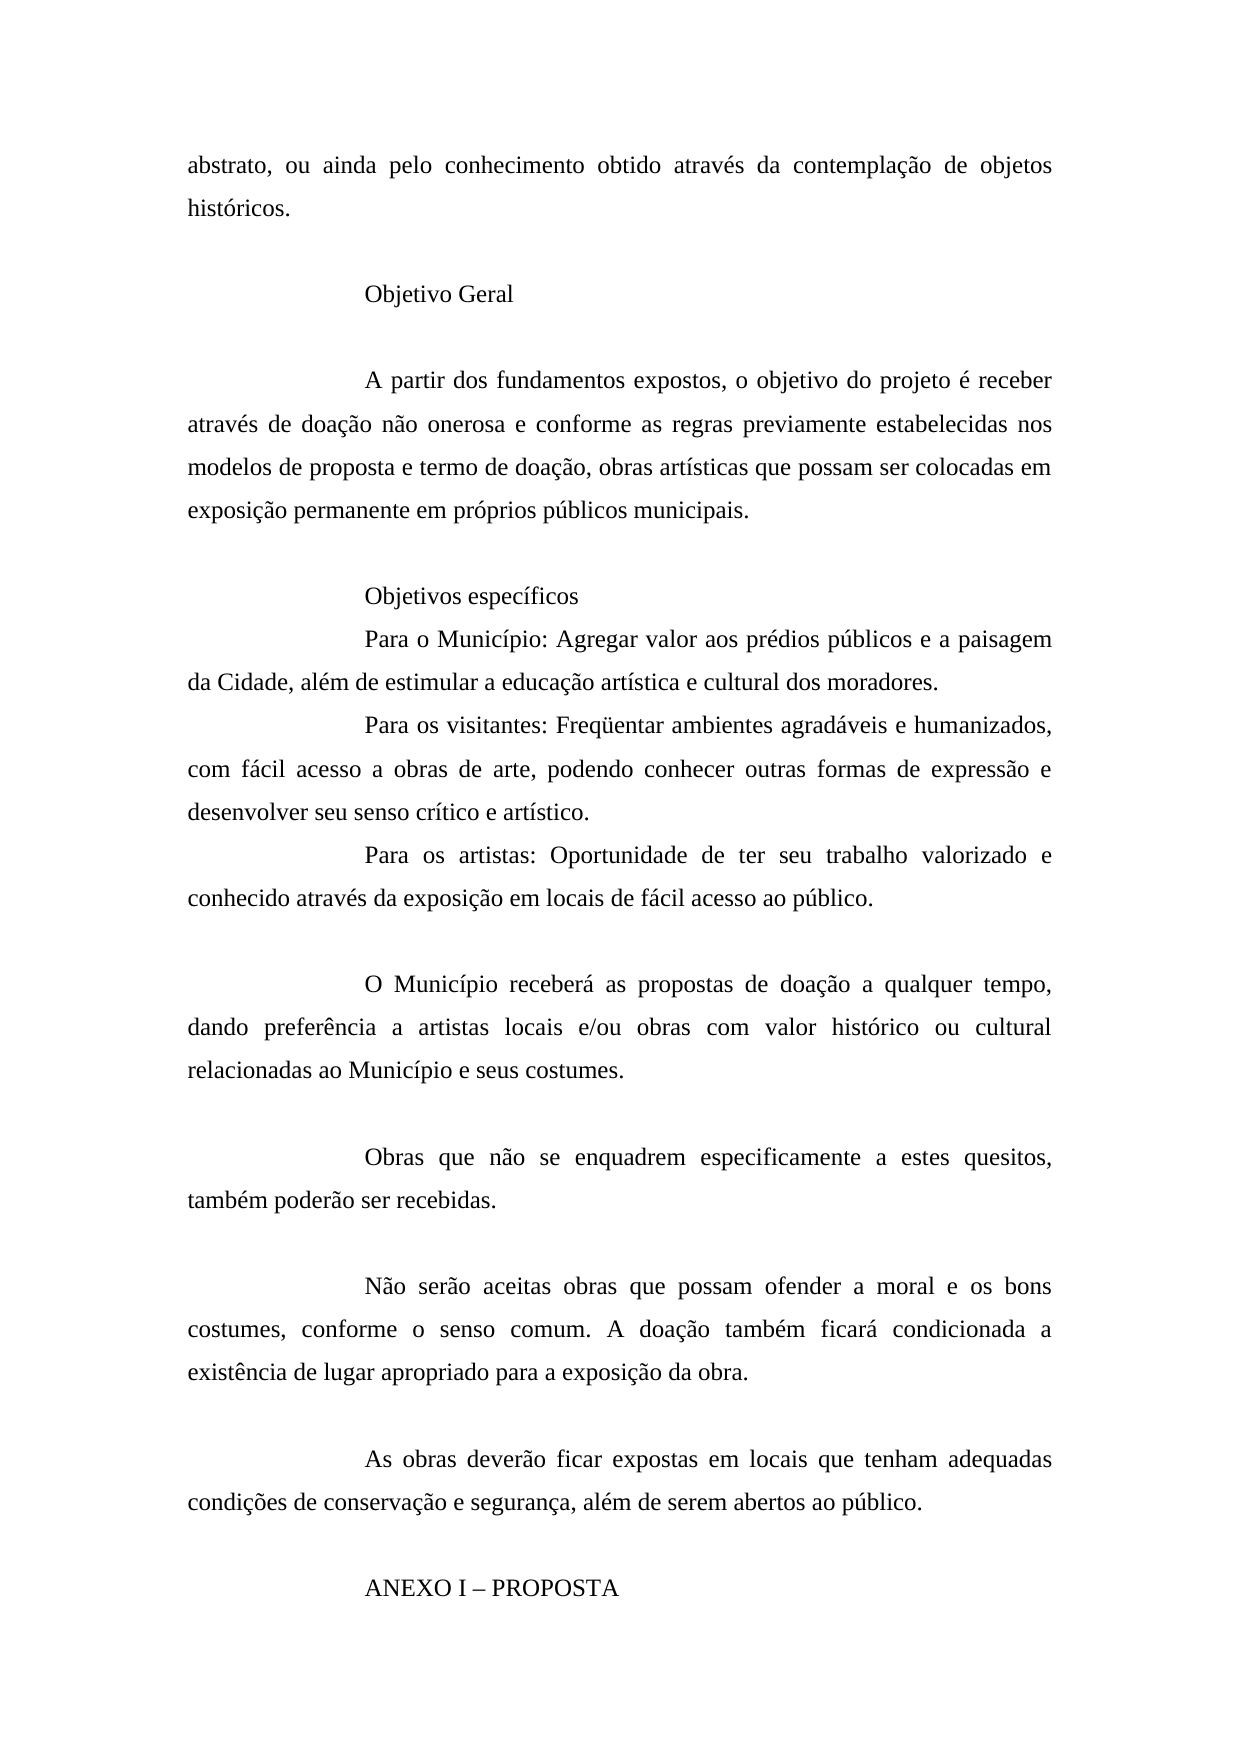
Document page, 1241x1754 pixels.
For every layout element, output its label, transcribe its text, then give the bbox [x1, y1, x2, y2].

text Obras que não se enquadrem especificamente a estes quesitos, também poderão ser recebidas. [187, 1142, 1053, 1214]
text Objetivos específicos [187, 581, 1053, 610]
text Objetivo Geral [187, 279, 1053, 308]
text As obras deverão ficar expostas em locais que tenham adequadas condições de conservação e segurança, além de serem abertos ao público. [187, 1444, 1053, 1516]
text Para os visitantes: Freqüentar ambientes agradáveis e humanizados, com fácil acesso a obras de arte, podendo conhecer outras formas de expressão e desenvolver seu senso crítico e artístico. [187, 711, 1053, 826]
text Para o Município: Agregar valor aos prédios públicos e a paisagem da Cidade, além de estimular a educação artística e cultural dos moradores. [187, 624, 1053, 696]
text A partir dos fundamentos expostos, o objetivo do projeto é receber através de doação não onerosa e conforme as regras previamente estabelecidas nos modelos de proposta e termo de doação, obras artísticas que possam ser colocadas em exposição permanente em próprios públicos municipais. [187, 366, 1053, 524]
text O Município receberá as propostas de doação a qualquer tempo, dando preferência a artistas locais e/ou obras com valor histórico ou cultural relacionadas ao Município e seus costumes. [187, 969, 1053, 1084]
text Para os artistas: Oportunidade de ter seu trabalho valorizado e conhecido através da exposição em locais de fácil acesso ao público. [187, 840, 1053, 912]
text ANEXO I – PROPOSTA [187, 1573, 1053, 1602]
text Não serão aceitas obras que possam ofender a moral e os bons costumes, conforme o senso comum. A doação também ficará condicionada a existência de lugar apropriado para a exposição da obra. [187, 1271, 1053, 1386]
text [187, 150, 1053, 222]
